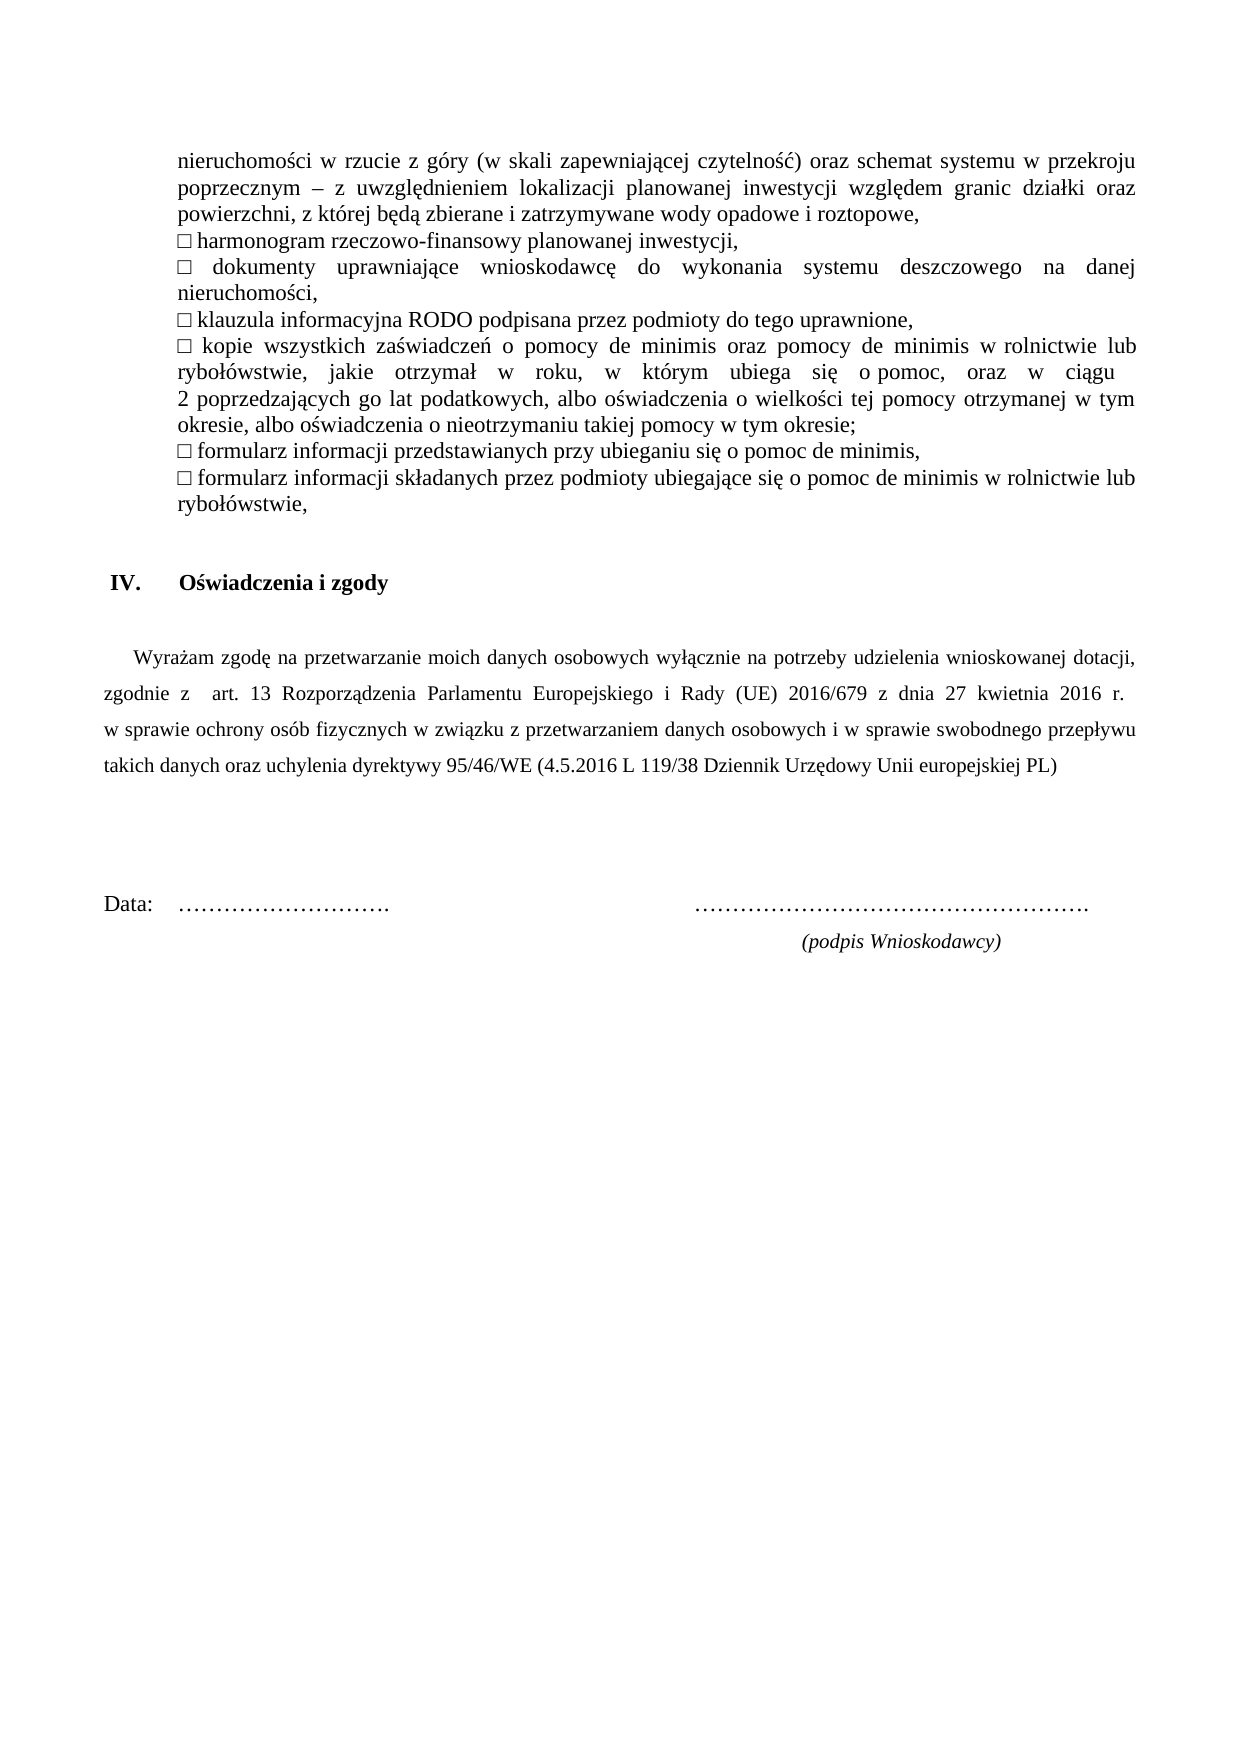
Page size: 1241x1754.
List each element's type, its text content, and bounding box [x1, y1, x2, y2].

text (podpis Wnioskodawcy) [103, 929, 1137, 953]
list Oświadczenia i zgody [141, 569, 1137, 596]
list □ harmonogram rzeczowo-finansowy planowanej inwestycji, [177, 227, 1137, 253]
list □ formularz informacji składanych przez podmioty ubiegające się o pomoc de minimis w rolnictwie lub rybołówstwie, [177, 464, 1137, 517]
list □ klauzula informacyjna RODO podpisana przez podmioty do tego uprawnione, [177, 306, 1137, 332]
text Data: ………………………. ……………………………………………. [103, 889, 1137, 916]
list □ dokumenty uprawniające wnioskodawcę do wykonania systemu deszczowego na danej nieruchomości, [177, 253, 1137, 306]
list □ kopie wszystkich zaświadczeń o pomocy de minimis oraz pomocy de minimis w rolnictwie lub rybołówstwie, jakie otrzymał w roku, w którym ubiega się o pomoc, oraz w ciągu 2 poprzedzających go lat podatkowych, albo oświadczenia o wielkości tej pomocy otrzymanej w tym okresie, albo oświadczenia o nieotrzymaniu takiej pomocy w tym okresie; [177, 332, 1137, 437]
list □ formularz informacji przedstawianych przy ubieganiu się o pomoc de minimis, [177, 437, 1137, 464]
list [177, 148, 1137, 227]
text Wyrażam zgodę na przetwarzanie moich danych osobowych wyłącznie na potrzeby udzielenia wnioskowanej dotacji, zgodnie z art. 13 Rozporządzenia Parlamentu Europejskiego i Rady (UE) 2016/679 z dnia 27 kwietnia 2016 r. w sprawie ochrony osób fizycznych w związku z przetwarzaniem danych osobowych i w sprawie swobodnego przepływu takich danych oraz uchylenia dyrektywy 95/46/WE (4.5.2016 L 119/38 Dziennik Urzędowy Unii europejskiej PL) [103, 645, 1137, 777]
